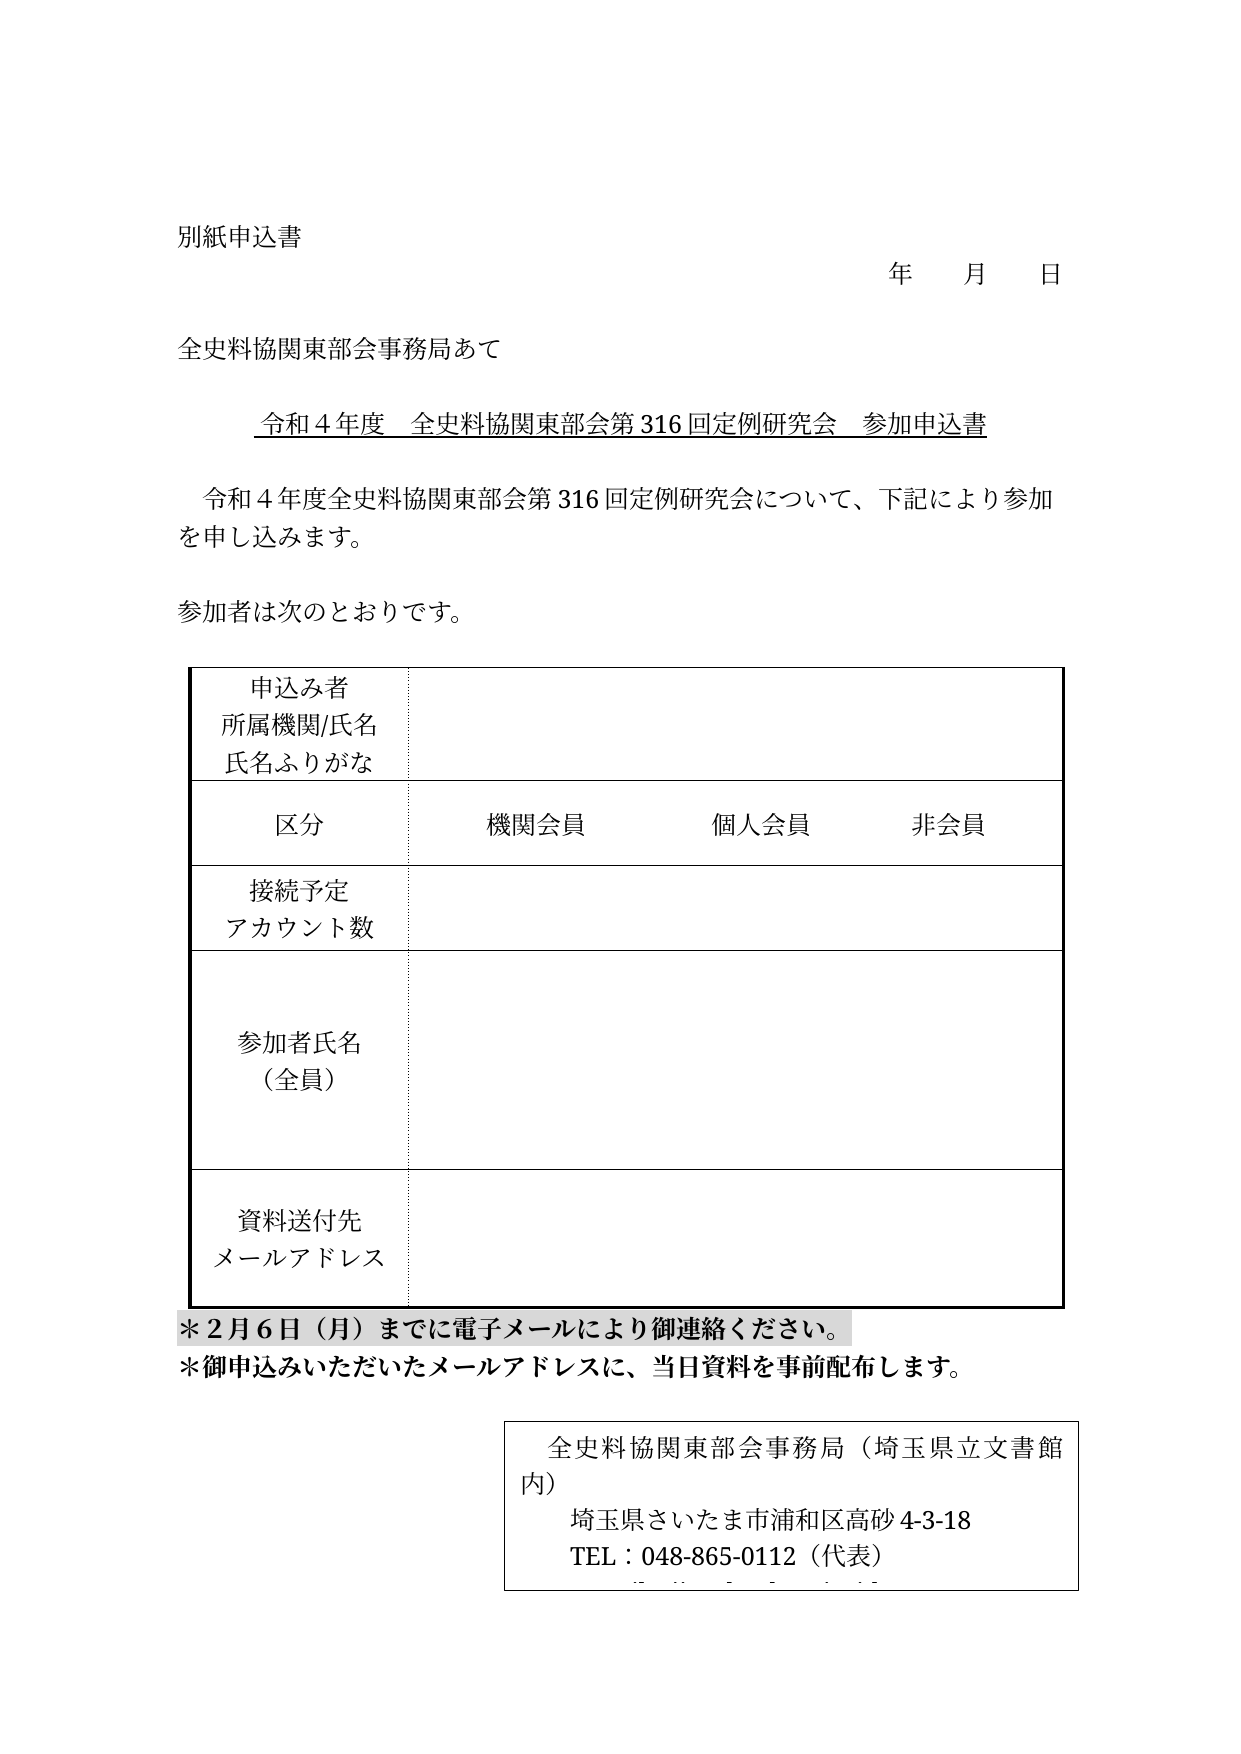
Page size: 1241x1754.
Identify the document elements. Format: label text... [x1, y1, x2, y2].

table_cell 接続予定 アカウント数 [192, 866, 408, 950]
text 令和４年度 全史料協関東部会第316回定例研究会 参加申込書 [177, 404, 1063, 442]
text 全史料協関東部会事務局あて [177, 329, 1063, 367]
text 参加者は次のとおりです。 [177, 592, 1063, 629]
table_cell [409, 1170, 1062, 1306]
text 令和４年度全史料協関東部会第316回定例研究会について、下記により参加を申し込みます。 [177, 479, 1063, 554]
table_cell 資料送付先 メールアドレス [192, 1170, 408, 1306]
table_cell [409, 866, 1062, 950]
table_header 申込み者 所属機関/氏名 氏名ふりがな [192, 668, 408, 780]
table_cell 参加者氏名 （全員） [192, 951, 408, 1169]
text 年 月 日 [177, 254, 1063, 292]
table_cell [409, 951, 1062, 1169]
table_cell 機関会員 個人会員 非会員 [409, 781, 1062, 865]
text 別紙申込書 [177, 217, 1063, 254]
table_cell 区分 [192, 781, 408, 865]
table_header [409, 668, 1062, 780]
text ＊御申込みいただいたメールアドレスに、当日資料を事前配布します。 [177, 1347, 1063, 1384]
text ＊２月６日（月）までに電子メールにより御連絡ください。 [177, 1309, 1063, 1347]
